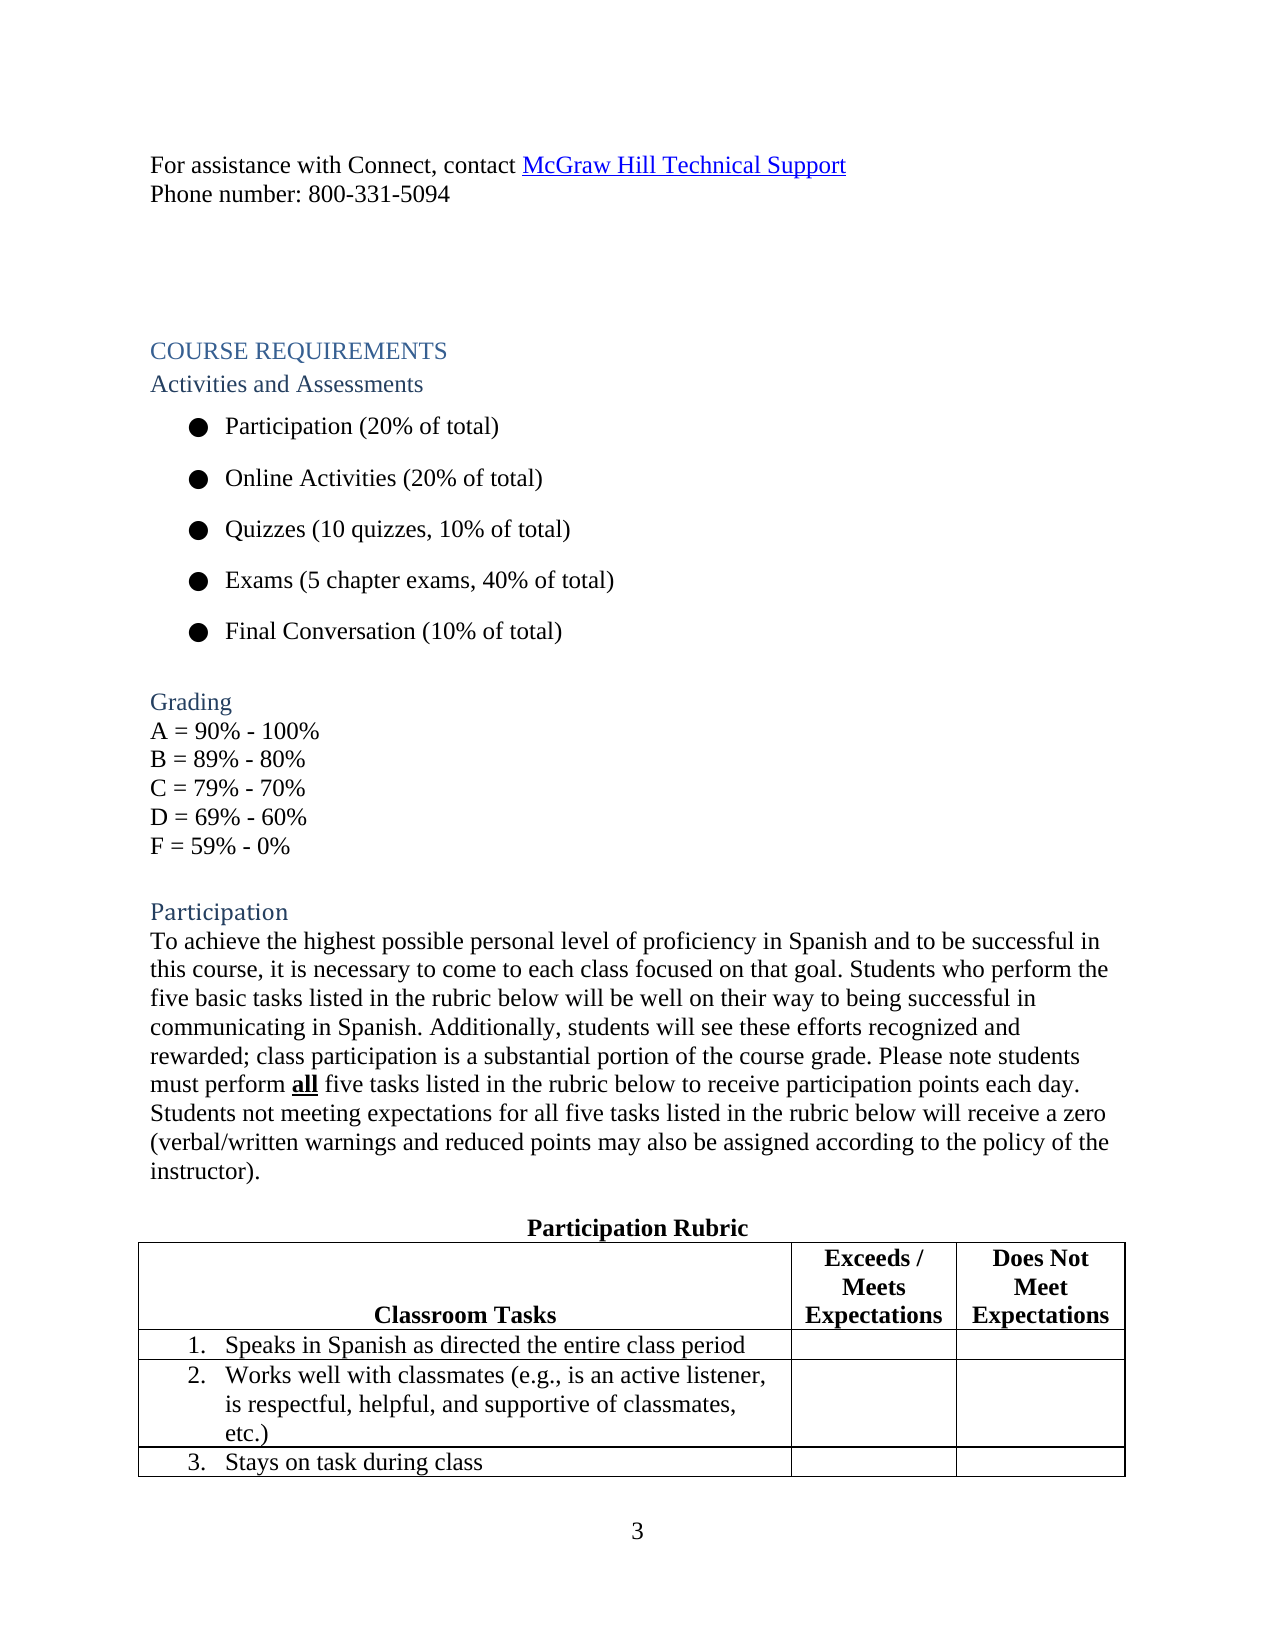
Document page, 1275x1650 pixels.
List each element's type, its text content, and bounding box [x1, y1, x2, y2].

text F = 59% - 0% [150, 831, 1125, 859]
text D = 69% - 60% [150, 802, 1125, 831]
text B = 89% - 80% [150, 744, 1125, 773]
table_header Exceeds / Meets Expectations [792, 1243, 956, 1329]
table_cell [957, 1360, 1124, 1446]
table_cell [792, 1448, 956, 1476]
table_header Does Not Meet Expectations [957, 1243, 1124, 1329]
table_cell [792, 1330, 956, 1359]
subtitle COURSE REQUIREMENTS [150, 336, 1125, 365]
list Exams (5 chapter exams, 40% of total) [187, 552, 1125, 603]
subtitle Participation [150, 897, 1125, 926]
text To achieve the highest possible personal level of proficiency in Spanish and to be successful in this course, it is necessary to come to each class focused on that goal. Students who perform the five basic tasks listed in the rubric below will be well on their way to being successful in communicating in Spanish. Additionally, students will see these efforts recognized and rewarded; class participation is a substantial portion of the course grade. Please note students must perform all five tasks listed in the rubric below to receive participation points each day. Students not meeting expectations for all five tasks listed in the rubric below will receive a zero (verbal/written warnings and reduced points may also be assigned according to the policy of the instructor). [150, 926, 1125, 1184]
table_cell [792, 1360, 956, 1446]
subtitle Grading [150, 687, 1125, 716]
subtitle Activities and Assessments [150, 369, 1125, 398]
list Online Activities (20% of total) [187, 449, 1125, 500]
table_header Classroom Tasks [139, 1243, 791, 1329]
text For assistance with Connect, contact McGraw Hill Technical Support [150, 150, 1125, 179]
text Phone number: 800-331-5094 [150, 179, 1125, 207]
list Final Conversation (10% of total) [187, 603, 1125, 654]
table_cell [957, 1448, 1124, 1476]
text Participation Rubric [150, 1213, 1125, 1242]
text A = 90% - 100% [150, 716, 1125, 744]
text C = 79% - 70% [150, 773, 1125, 802]
table_cell [957, 1330, 1124, 1359]
table_cell Speaks in Spanish as directed the entire class period [139, 1330, 791, 1359]
list Participation (20% of total) [187, 398, 1125, 449]
table_cell Works well with classmates (e.g., is an active listener, is respectful, helpful, and supportive of classmates, etc.) [139, 1360, 791, 1446]
list Quizzes (10 quizzes, 10% of total) [187, 500, 1125, 552]
table_cell Stays on task during class [139, 1448, 791, 1476]
